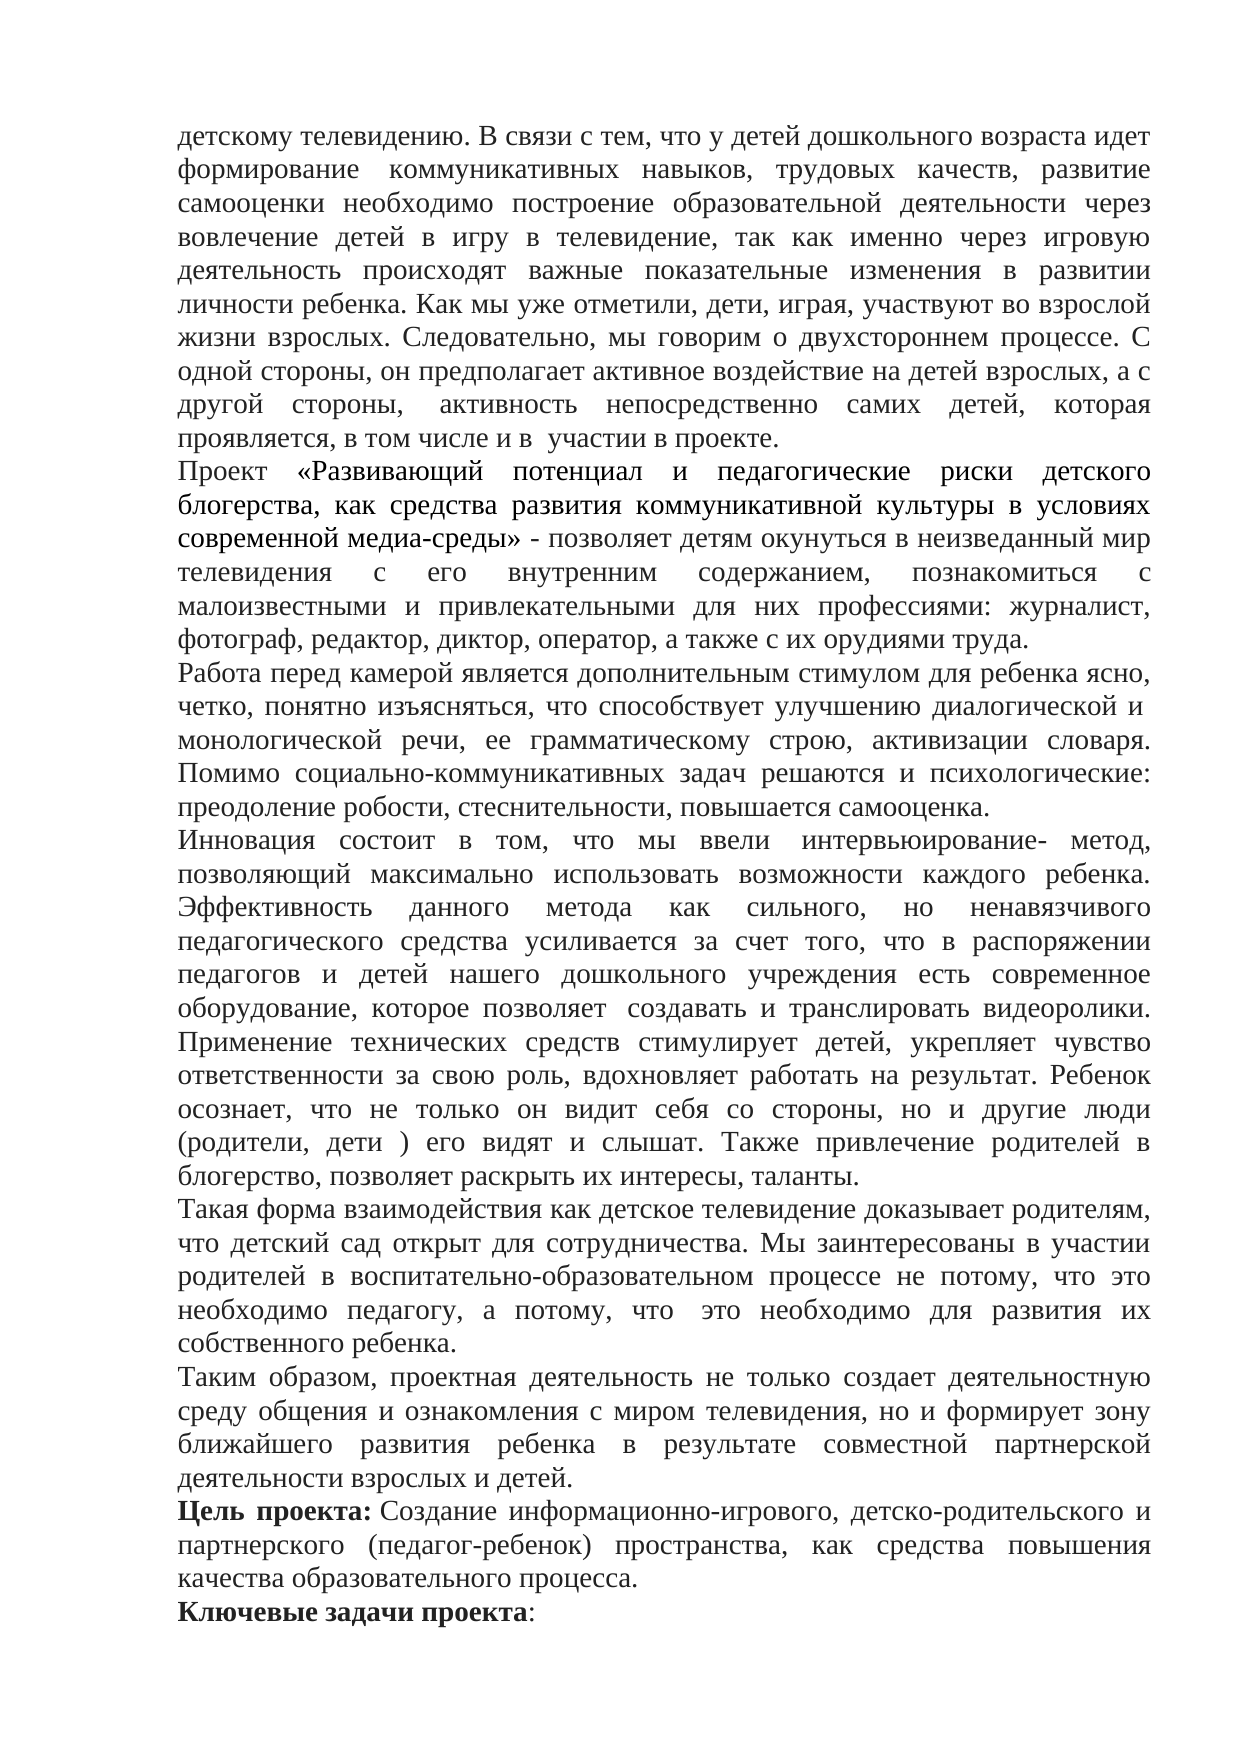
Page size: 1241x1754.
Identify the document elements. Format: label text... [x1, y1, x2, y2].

text Таким образом, проектная деятельность не только создает деятельностную среду общения и ознакомления с миром телевидения, но и формирует зону ближайшего развития ребенка в результате совместной партнерской деятельности взрослых и детей. [177, 1359, 1152, 1493]
text Такая форма взаимодействия как детское телевидение доказывает родителям, что детский сад открыт для сотрудничества. Мы заинтересованы в участии родителей в воспитательно-образовательном процессе не потому, что это необходимо педагогу, а потому, что это необходимо для развития их собственного ребенка. [177, 1191, 1152, 1359]
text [177, 118, 1152, 453]
text Проект «Развивающий потенциал и педагогические риски детского блогерства, как средства развития коммуникативной культуры в условиях современной медиа-среды» - позволяет детям окунуться в неизведанный мир телевидения с его внутренним содержанием, познакомиться с малоизвестными и привлекательными для них профессиями: журналист, фотограф, редактор, диктор, оператор, а также с их орудиями труда. [177, 453, 1152, 655]
text Цель проекта: Создание информационно-игрового, детско-родительского и партнерского (педагог-ребенок) пространства, как средства повышения качества образовательного процесса. [177, 1493, 1152, 1594]
text Ключевые задачи проекта: [177, 1594, 1152, 1627]
text Работа перед камерой является дополнительным стимулом для ребенка ясно, четко, понятно изъясняться, что способствует улучшению диалогической и монологической речи, ее грамматическому строю, активизации словаря. Помимо социально-коммуникативных задач решаются и психологические: преодоление робости, стеснительности, повышается самооценка. [177, 655, 1152, 822]
text Инновация состоит в том, что мы ввели интервьюирование- метод, позволяющий максимально использовать возможности каждого ребенка. Эффективность данного метода как сильного, но ненавязчивого педагогического средства усиливается за счет того, что в распоряжении педагогов и детей нашего дошкольного учреждения есть современное оборудование, которое позволяет создавать и транслировать видеоролики. Применение технических средств стимулирует детей, укрепляет чувство ответственности за свою роль, вдохновляет работать на результат. Ребенок осознает, что не только он видит себя со стороны, но и другие люди (родители, дети ) его видят и слышат. Также привлечение родителей в блогерство, позволяет раскрыть их интересы, таланты. [177, 822, 1152, 1191]
